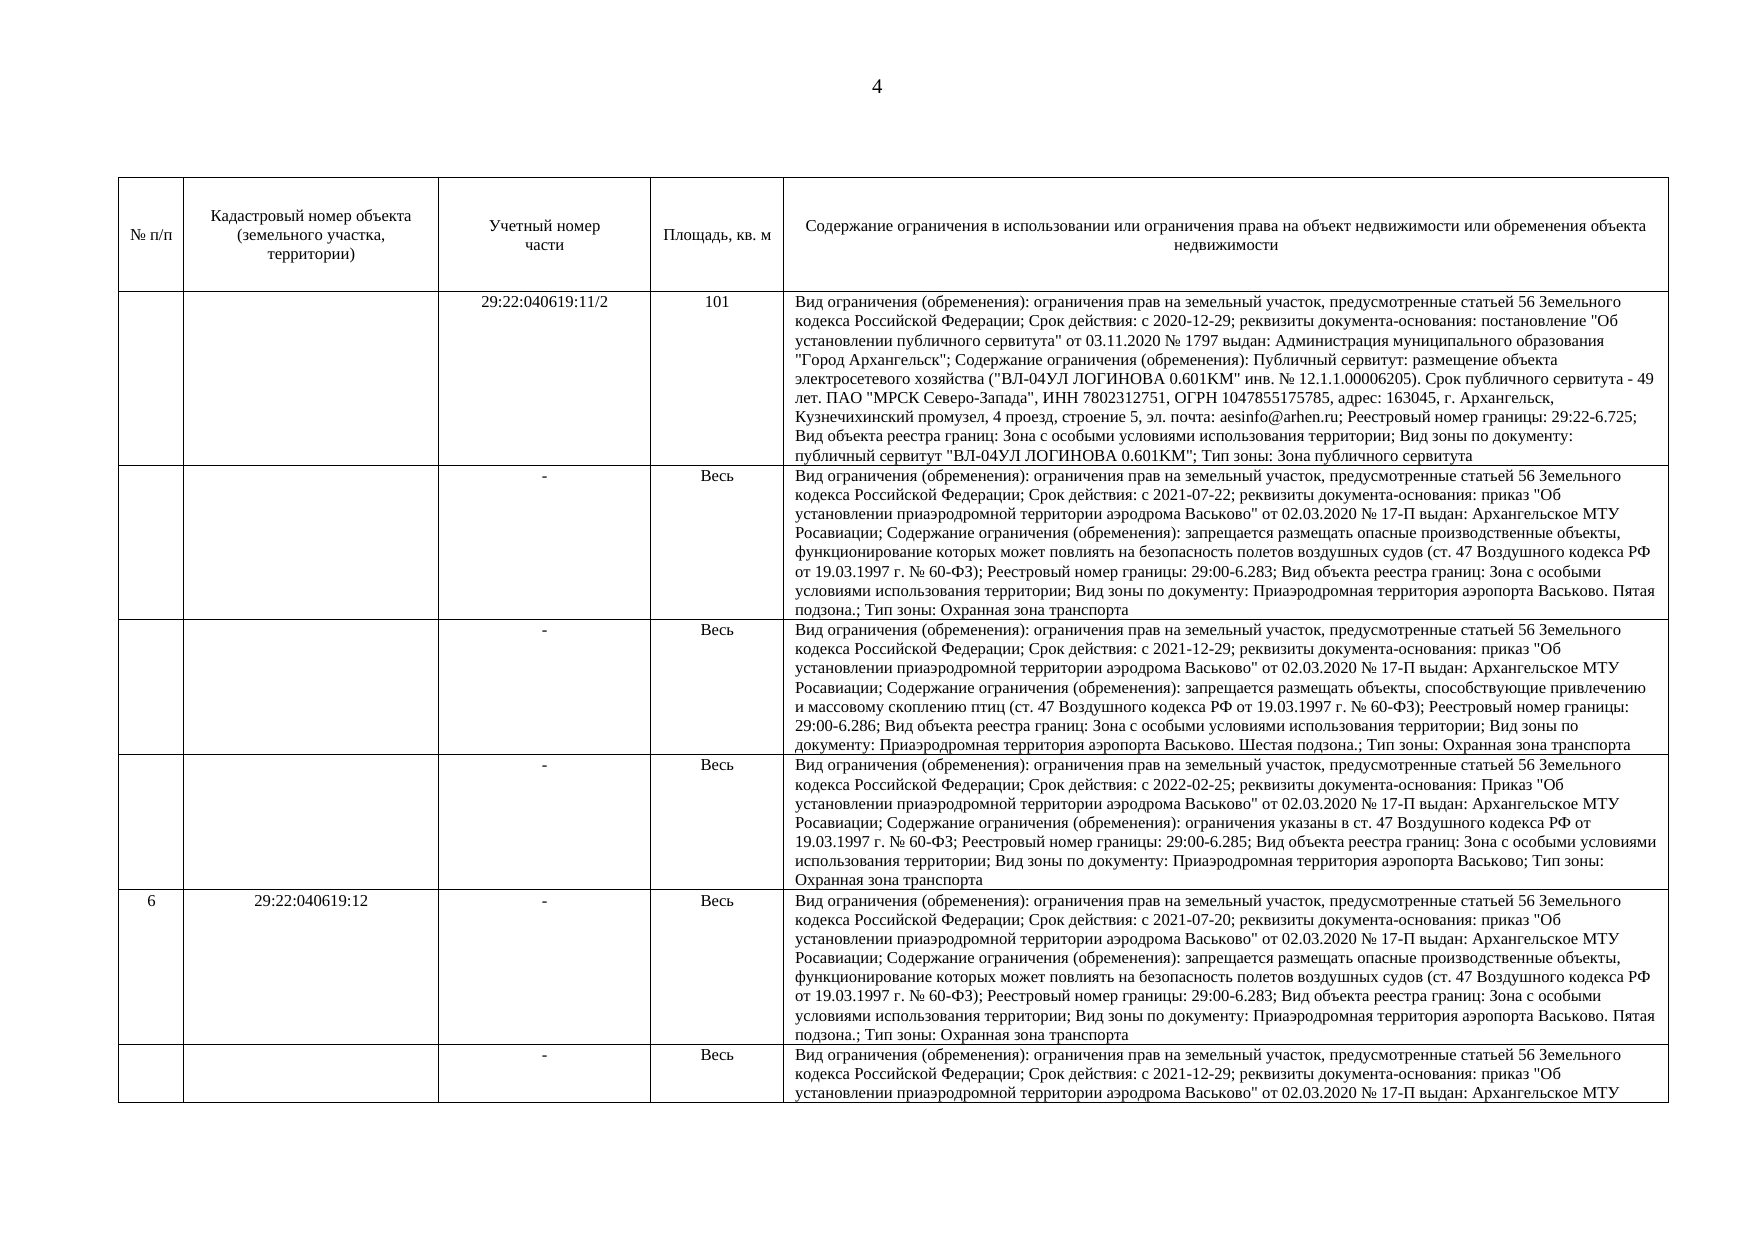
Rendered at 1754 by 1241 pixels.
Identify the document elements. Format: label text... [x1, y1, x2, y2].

table_cell [184, 755, 438, 889]
table_cell [184, 1045, 438, 1102]
table_header № п/п [119, 178, 183, 291]
table_cell Вид ограничения (обременения): ограничения прав на земельный участок, предусмотренные статьей 56 Земельного кодекса Российской Федерации; Срок действия: с 2021-07-22; реквизиты документа-основания: приказ "Об установлении приаэродромной территории аэродрома Васьково" от 02.03.2020 № 17-П выдан: Архангельское МТУ Росавиации; Содержание ограничения (обременения): запрещается размещать опасные производственные объекты, функционирование которых может повлиять на безопасность полетов воздушных судов (ст. 47 Воздушного кодекса РФ от 19.03.1997 г. № 60-ФЗ); Реестровый номер границы: 29:00-6.283; Вид объекта реестра границ: Зона с особыми условиями использования территории; Вид зоны по документу: Приаэродромная территория аэропорта Васьково. Пятая подзона.; Тип зоны: Охранная зона транспорта [784, 466, 1668, 619]
table_cell [119, 1045, 183, 1102]
table_header Площадь, кв. м [651, 178, 783, 291]
table_cell - [439, 755, 650, 889]
table_cell 29:22:040619:12 [184, 890, 438, 1044]
table_cell - [439, 1045, 650, 1102]
table_cell [119, 466, 183, 619]
table_cell Весь [651, 620, 783, 754]
table_cell [184, 620, 438, 754]
table_header Учетный номер части [439, 178, 650, 291]
table_cell [119, 620, 183, 754]
table_cell [119, 292, 183, 464]
table_cell [184, 466, 438, 619]
table_cell 101 [651, 292, 783, 464]
table_cell 29:22:040619:11/2 [439, 292, 650, 464]
table_cell Вид ограничения (обременения): ограничения прав на земельный участок, предусмотренные статьей 56 Земельного кодекса Российской Федерации; Срок действия: с 2021-07-20; реквизиты документа-основания: приказ "Об установлении приаэродромной территории аэродрома Васьково" от 02.03.2020 № 17-П выдан: Архангельское МТУ Росавиации; Содержание ограничения (обременения): запрещается размещать опасные производственные объекты, функционирование которых может повлиять на безопасность полетов воздушных судов (ст. 47 Воздушного кодекса РФ от 19.03.1997 г. № 60-ФЗ); Реестровый номер границы: 29:00-6.283; Вид объекта реестра границ: Зона с особыми условиями использования территории; Вид зоны по документу: Приаэродромная территория аэропорта Васьково. Пятая подзона.; Тип зоны: Охранная зона транспорта [784, 890, 1668, 1044]
table_cell Весь [651, 466, 783, 619]
table_cell 6 [119, 890, 183, 1044]
table_cell Вид ограничения (обременения): ограничения прав на земельный участок, предусмотренные статьей 56 Земельного кодекса Российской Федерации; Срок действия: с 2020-12-29; реквизиты документа-основания: постановление "Об установлении публичного сервитута" от 03.11.2020 № 1797 выдан: Администрация муниципального образования "Город Архангельск"; Содержание ограничения (обременения): Публичный сервитут: размещение объекта электросетевого хозяйства ("BЛ-04УЛ ЛOГИHOBA 0.601KM" инв. № 12.1.1.00006205). Срок публичного сервитута - 49 лет. ПАО "МРСК Северо-Запада", ИНН 7802312751, ОГРН 1047855175785, адрес: 163045, г. Архангельск, Кузнечихинский промузел, 4 проезд, строение 5, эл. почта: aesinfo@arhen.ru; Реестровый номер границы: 29:22-6.725; Вид объекта реестра границ: Зона с особыми условиями использования территории; Вид зоны по документу: публичный сервитут "BЛ-04УЛ ЛOГИHOBA 0.601KM"; Тип зоны: Зона публичного сервитута [784, 292, 1668, 464]
table_cell Весь [651, 890, 783, 1044]
table_cell [184, 292, 438, 464]
table_cell Весь [651, 755, 783, 889]
table_header Кадастровый номер объекта (земельного участка, территории) [184, 178, 438, 291]
table_cell [119, 755, 183, 889]
table_cell Весь [651, 1045, 783, 1102]
table_cell - [439, 620, 650, 754]
table_cell - [439, 890, 650, 1044]
table_cell - [439, 466, 650, 619]
table_header Содержание ограничения в использовании или ограничения права на объект недвижимости или обременения объекта недвижимости [784, 178, 1668, 291]
